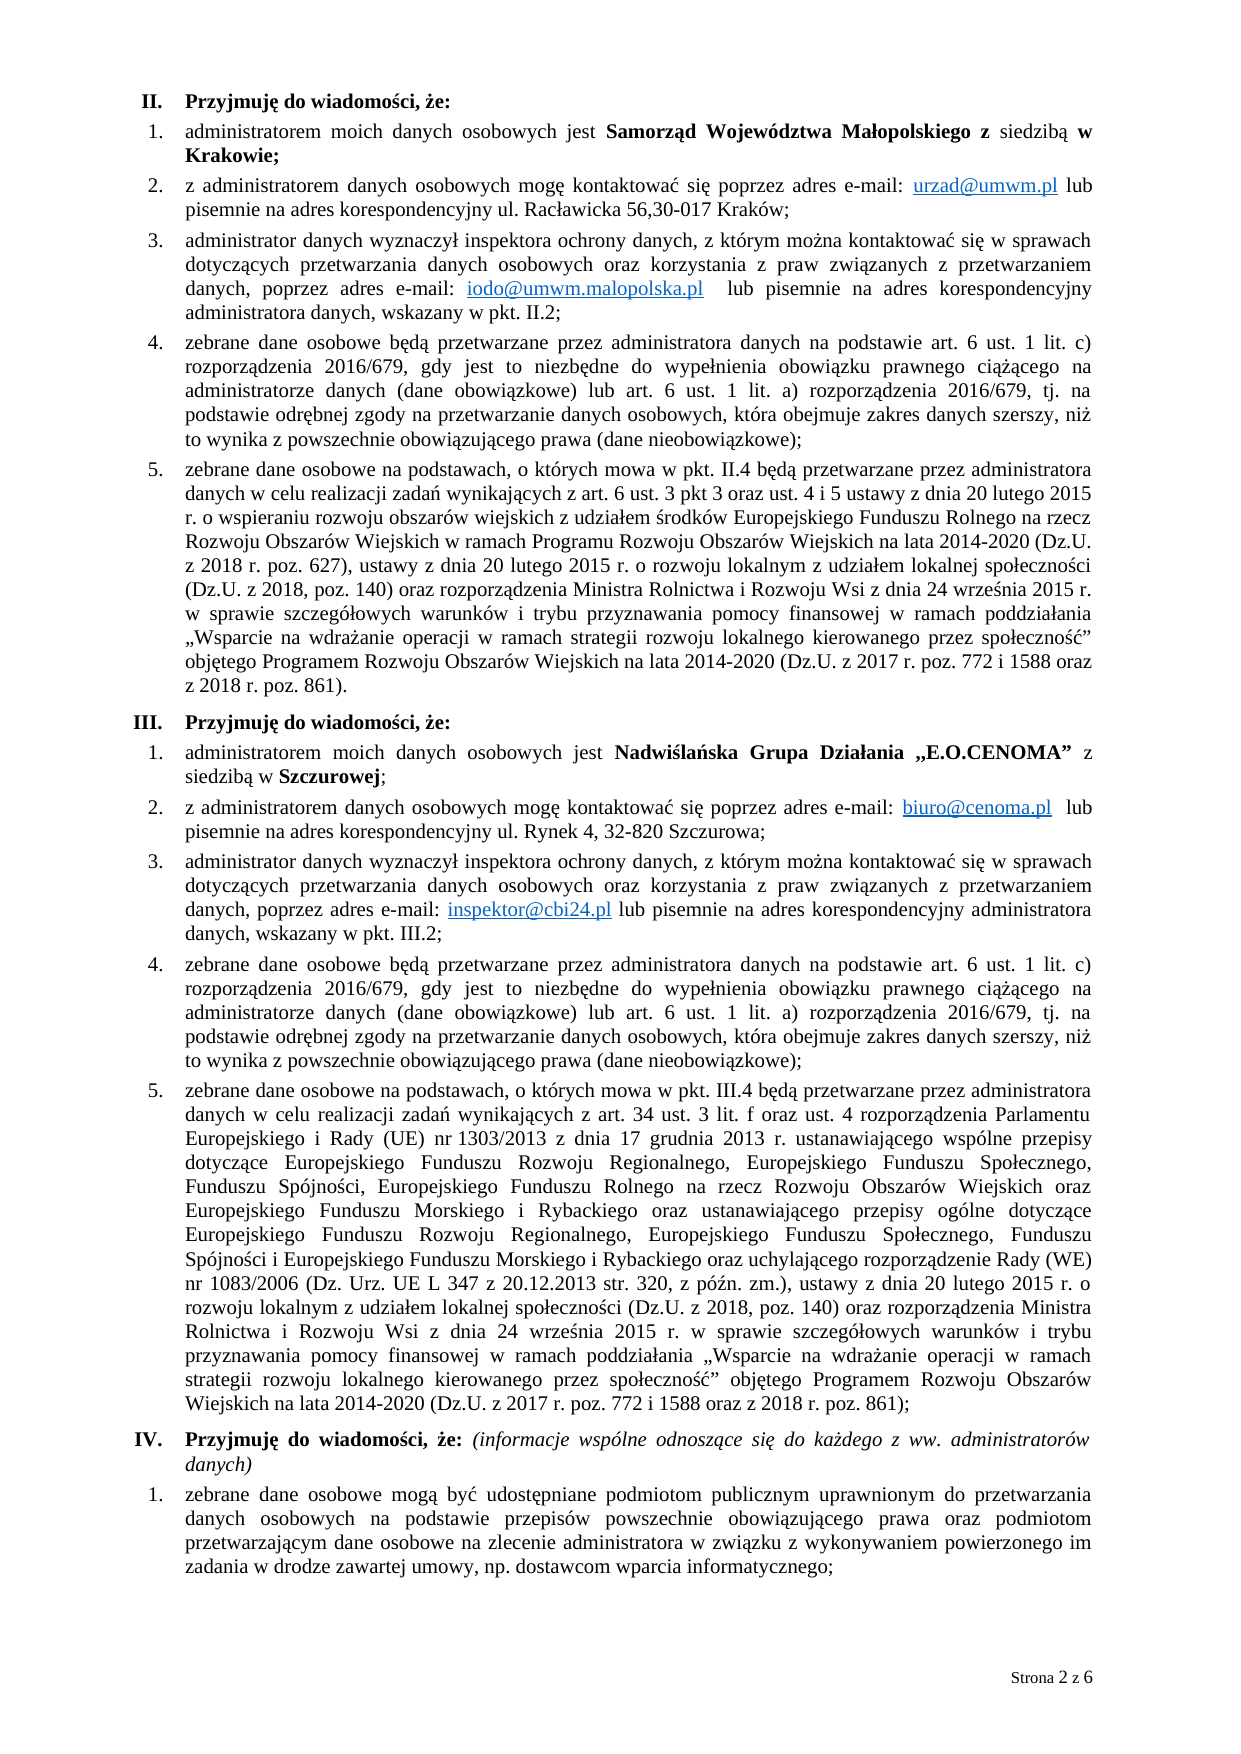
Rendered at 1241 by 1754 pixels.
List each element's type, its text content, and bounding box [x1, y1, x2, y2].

list Przyjmuję do wiadomości, że: (informacje wspólne odnoszące się do każdego z ww. administratorów danych) [162, 1427, 1093, 1476]
list zebrane dane osobowe będą przetwarzane przez administratora danych na podstawie art. 6 ust. 1 lit. c) rozporządzenia 2016/679, gdy jest to niezbędne do wypełnienia obowiązku prawnego ciążącego na administratorze danych (dane obowiązkowe) lub art. 6 ust. 1 lit. a) rozporządzenia 2016/679, tj. na podstawie odrębnej zgody na przetwarzanie danych osobowych, która obejmuje zakres danych szerszy, niż to wynika z powszechnie obowiązującego prawa (dane nieobowiązkowe); [148, 330, 1093, 451]
list zebrane dane osobowe będą przetwarzane przez administratora danych na podstawie art. 6 ust. 1 lit. c) rozporządzenia 2016/679, gdy jest to niezbędne do wypełnienia obowiązku prawnego ciążącego na administratorze danych (dane obowiązkowe) lub art. 6 ust. 1 lit. a) rozporządzenia 2016/679, tj. na podstawie odrębnej zgody na przetwarzanie danych osobowych, która obejmuje zakres danych szerszy, niż to wynika z powszechnie obowiązującego prawa (dane nieobowiązkowe); [148, 951, 1093, 1072]
list Przyjmuję do wiadomości, że: [162, 710, 1093, 734]
list z administratorem danych osobowych mogę kontaktować się poprzez adres e-mail: biuro@cenoma.pl lub pisemnie na adres korespondencyjny ul. Rynek 4, 32-820 Szczurowa; [148, 794, 1093, 843]
list zebrane dane osobowe mogą być udostępniane podmiotom publicznym uprawnionym do przetwarzania danych osobowych na podstawie przepisów powszechnie obowiązującego prawa oraz podmiotom przetwarzającym dane osobowe na zlecenie administratora w związku z wykonywaniem powierzonego im zadania w drodze zawartej umowy, np. dostawcom wparcia informatycznego; [148, 1482, 1093, 1578]
list Przyjmuję do wiadomości, że: [162, 89, 1093, 113]
list z administratorem danych osobowych mogę kontaktować się poprzez adres e-mail: urzad@umwm.pl lub pisemnie na adres korespondencyjny ul. Racławicka 56,30-017 Kraków; [148, 173, 1093, 221]
list zebrane dane osobowe na podstawach, o których mowa w pkt. II.4 będą przetwarzane przez administratora danych w celu realizacji zadań wynikających z art. 6 ust. 3 pkt 3 oraz ust. 4 i 5 ustawy z dnia 20 lutego 2015 r. o wspieraniu rozwoju obszarów wiejskich z udziałem środków Europejskiego Funduszu Rolnego na rzecz Rozwoju Obszarów Wiejskich w ramach Programu Rozwoju Obszarów Wiejskich na lata 2014-2020 (Dz.U. z 2018 r. poz. 627), ustawy z dnia 20 lutego 2015 r. o rozwoju lokalnym z udziałem lokalnej społeczności (Dz.U. z 2018, poz. 140) oraz rozporządzenia Ministra Rolnictwa i Rozwoju Wsi z dnia 24 września 2015 r. w sprawie szczegółowych warunków i trybu przyznawania pomocy finansowej w ramach poddziałania „Wsparcie na wdrażanie operacji w ramach strategii rozwoju lokalnego kierowanego przez społeczność” objętego Programem Rozwoju Obszarów Wiejskich na lata 2014-2020 (Dz.U. z 2017 r. poz. 772 i 1588 oraz z 2018 r. poz. 861). [148, 457, 1093, 697]
list administratorem moich danych osobowych jest Nadwiślańska Grupa Działania ,,E.O.CENOMA” z siedzibą w Szczurowej; [148, 740, 1093, 788]
list administratorem moich danych osobowych jest Samorząd Województwa Małopolskiego z siedzibą w Krakowie; [148, 119, 1093, 167]
list administrator danych wyznaczył inspektora ochrony danych, z którym można kontaktować się w sprawach dotyczących przetwarzania danych osobowych oraz korzystania z praw związanych z przetwarzaniem danych, poprzez adres e-mail: iodo@umwm.malopolska.pl lub pisemnie na adres korespondencyjny administratora danych, wskazany w pkt. II.2; [148, 228, 1093, 324]
list administrator danych wyznaczył inspektora ochrony danych, z którym można kontaktować się w sprawach dotyczących przetwarzania danych osobowych oraz korzystania z praw związanych z przetwarzaniem danych, poprzez adres e-mail: inspektor@cbi24.pl lub pisemnie na adres korespondencyjny administratora danych, wskazany w pkt. III.2; [148, 849, 1093, 945]
list zebrane dane osobowe na podstawach, o których mowa w pkt. III.4 będą przetwarzane przez administratora danych w celu realizacji zadań wynikających z art. 34 ust. 3 lit. f oraz ust. 4 rozporządzenia Parlamentu Europejskiego i Rady (UE) nr 1303/2013 z dnia 17 grudnia 2013 r. ustanawiającego wspólne przepisy dotyczące Europejskiego Funduszu Rozwoju Regionalnego, Europejskiego Funduszu Społecznego, Funduszu Spójności, Europejskiego Funduszu Rolnego na rzecz Rozwoju Obszarów Wiejskich oraz Europejskiego Funduszu Morskiego i Rybackiego oraz ustanawiającego przepisy ogólne dotyczące Europejskiego Funduszu Rozwoju Regionalnego, Europejskiego Funduszu Społecznego, Funduszu Spójności i Europejskiego Funduszu Morskiego i Rybackiego oraz uchylającego rozporządzenie Rady (WE) nr 1083/2006 (Dz. Urz. UE L 347 z 20.12.2013 str. 320, z późn. zm.), ustawy z dnia 20 lutego 2015 r. o rozwoju lokalnym z udziałem lokalnej społeczności (Dz.U. z 2018, poz. 140) oraz rozporządzenia Ministra Rolnictwa i Rozwoju Wsi z dnia 24 września 2015 r. w sprawie szczegółowych warunków i trybu przyznawania pomocy finansowej w ramach poddziałania „Wsparcie na wdrażanie operacji w ramach strategii rozwoju lokalnego kierowanego przez społeczność” objętego Programem Rozwoju Obszarów Wiejskich na lata 2014-2020 (Dz.U. z 2017 r. poz. 772 i 1588 oraz z 2018 r. poz. 861); [148, 1078, 1093, 1415]
